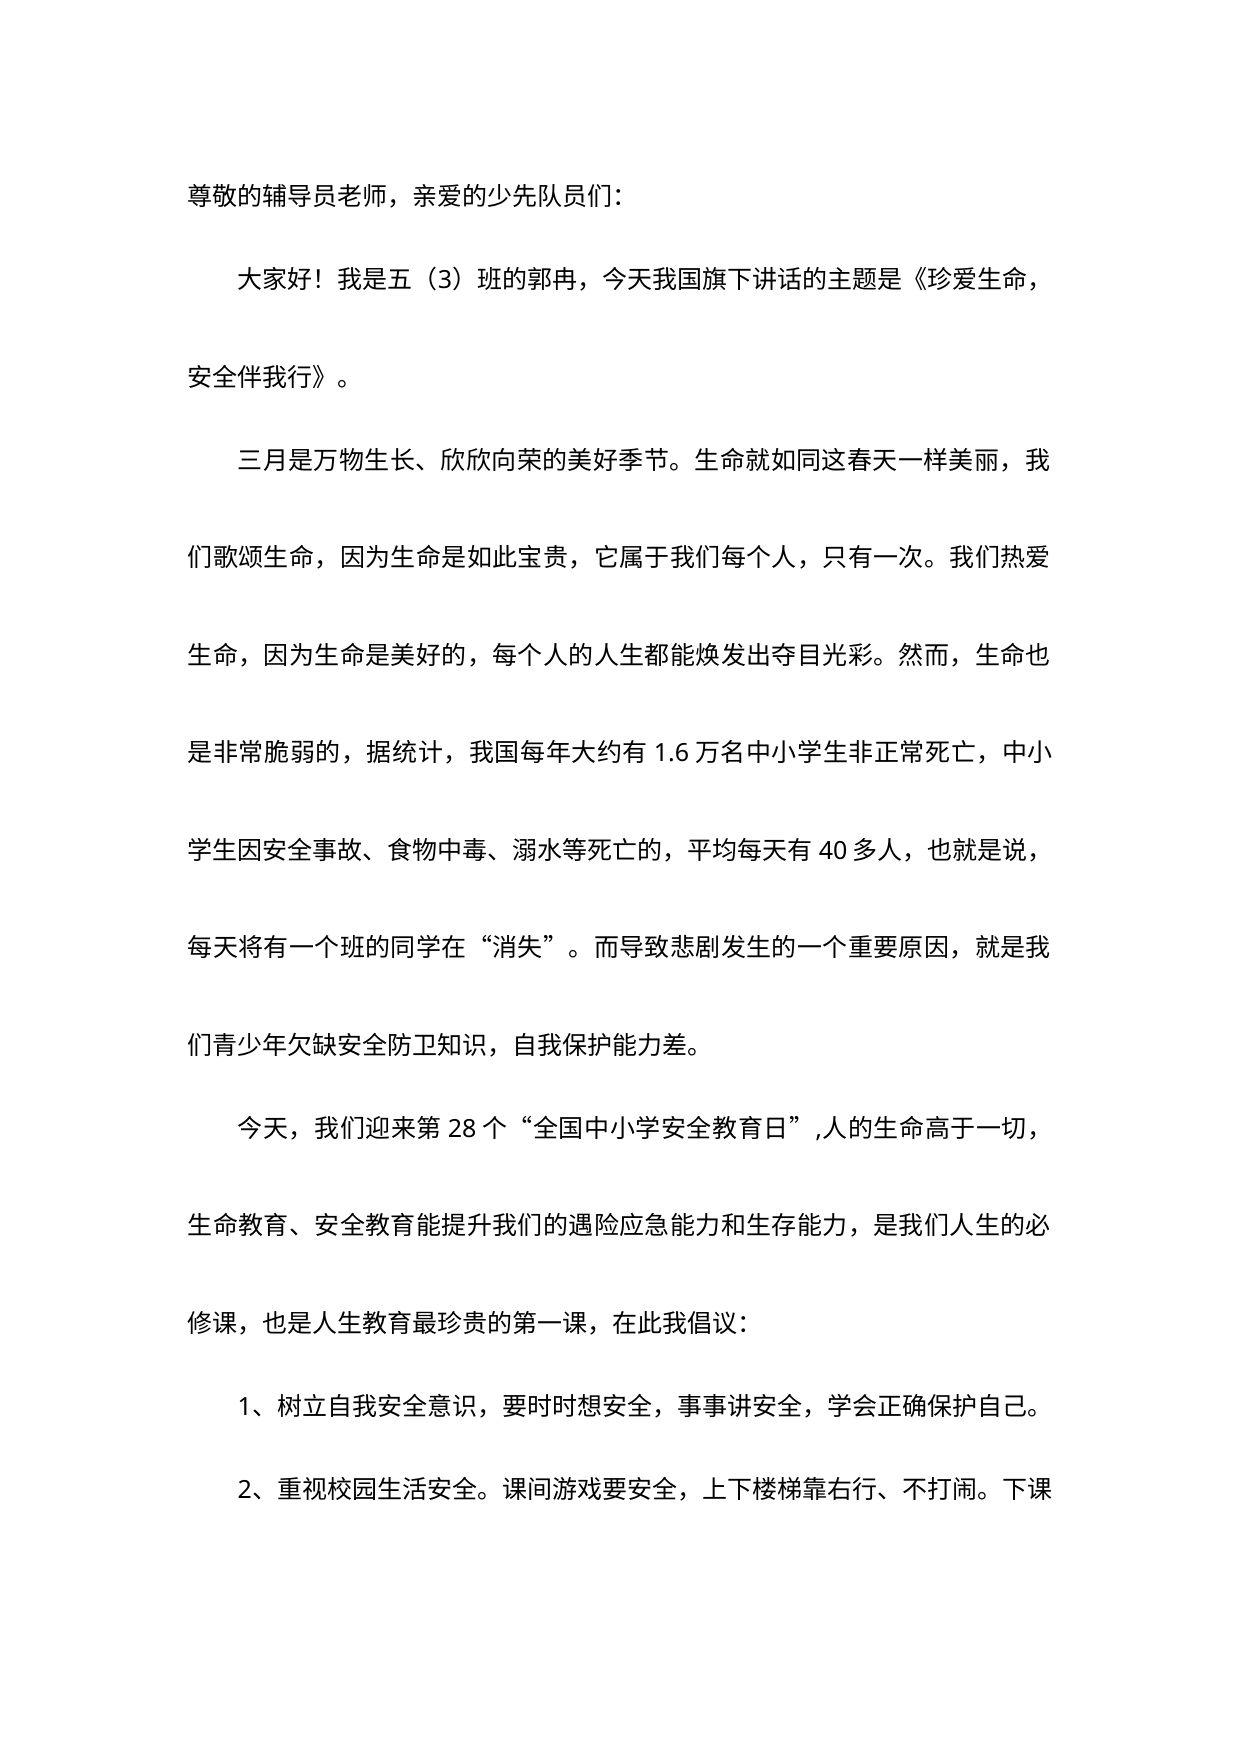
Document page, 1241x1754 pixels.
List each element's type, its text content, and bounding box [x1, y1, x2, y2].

text 今天，我们迎来第28个“全国中小学安全教育日”,人的生命高于一切，生命教育、安全教育能提升我们的遇险应急能力和生存能力，是我们人生的必修课，也是人生教育最珍贵的第一课，在此我倡议： [187, 1094, 1053, 1354]
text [187, 1455, 1053, 1520]
text 大家好！我是五（3）班的郭冉，今天我国旗下讲话的主题是《珍爱生命，安全伴我行》。 [187, 245, 1053, 408]
text 三月是万物生长、欣欣向荣的美好季节。生命就如同这春天一样美丽，我们歌颂生命，因为生命是如此宝贵，它属于我们每个人，只有一次。我们热爱生命，因为生命是美好的，每个人的人生都能焕发出夺目光彩。然而，生命也是非常脆弱的，据统计，我国每年大约有1.6万名中小学生非正常死亡，中小学生因安全事故、食物中毒、溺水等死亡的，平均每天有40多人，也就是说，每天将有一个班的同学在“消失”。而导致悲剧发生的一个重要原因，就是我们青少年欠缺安全防卫知识，自我保护能力差。 [187, 426, 1053, 1076]
text 尊敬的辅导员老师，亲爱的少先队员们： [187, 162, 1053, 227]
text 1、树立自我安全意识，要时时想安全，事事讲安全，学会正确保护自己。 [187, 1372, 1053, 1437]
